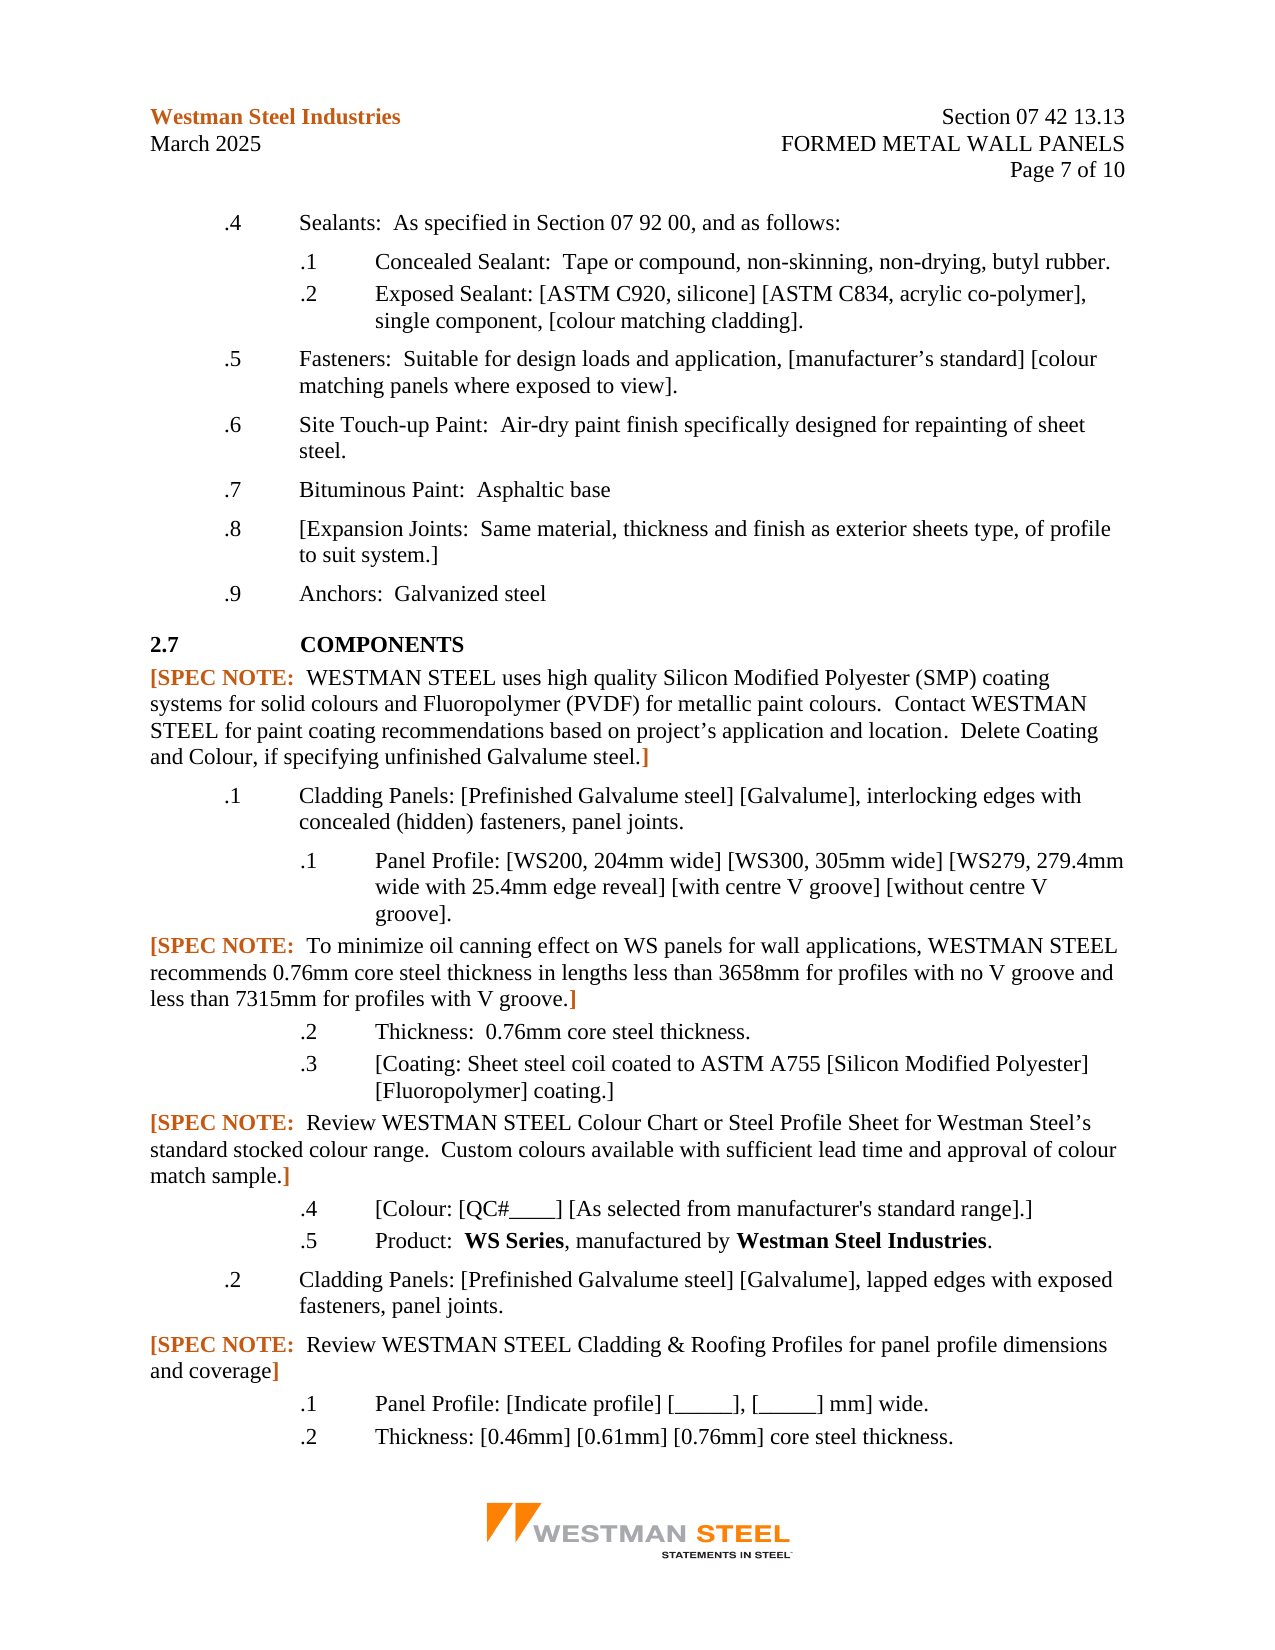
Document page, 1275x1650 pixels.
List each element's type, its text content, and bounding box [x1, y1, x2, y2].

subtitle [Colour: [QC#____] [As selected from manufacturer's standard range].] [300, 1194, 1125, 1221]
subtitle [SPEC NOTE: To minimize oil canning effect on WS panels for wall applications, WESTMAN STEEL recommends 0.76mm core steel thickness in lengths less than 3658mm for profiles with no V groove and less than 7315mm for profiles with V groove.] [150, 932, 1125, 1011]
subtitle Cladding Panels: [Prefinished Galvalume steel] [Galvalume], interlocking edges with concealed (hidden) fasteners, panel joints. [224, 782, 1125, 834]
subtitle Panel Profile: [WS200, 204mm wide] [WS300, 305mm wide] [WS279, 279.4mm wide with 25.4mm edge reveal] [with centre V groove] [without centre V groove]. [300, 847, 1125, 926]
subtitle Thickness: [0.46mm] [0.61mm] [0.76mm] core steel thickness. [300, 1423, 1125, 1449]
subtitle Fasteners: Suitable for design loads and application, [manufacturer’s standard] [colour matching panels where exposed to view]. [224, 346, 1125, 398]
subtitle Thickness: 0.76mm core steel thickness. [300, 1018, 1125, 1044]
subtitle [SPEC NOTE: Review WESTMAN STEEL Colour Chart or Steel Profile Sheet for Westman Steel’s standard stocked colour range. Custom colours available with sufficient lead time and approval of colour match sample.] [150, 1109, 1125, 1188]
subtitle [SPEC NOTE: Review WESTMAN STEEL Cladding & Roofing Profiles for panel profile dimensions and coverage] [150, 1331, 1125, 1384]
subtitle COMPONENTS [150, 631, 1125, 658]
subtitle Site Touch-up Paint: Air-dry paint finish specifically designed for repainting of sheet steel. [224, 411, 1125, 463]
subtitle Bituminous Paint: Asphaltic base [224, 476, 1125, 502]
subtitle Cladding Panels: [Prefinished Galvalume steel] [Galvalume], lapped edges with exposed fasteners, panel joints. [224, 1266, 1125, 1319]
subtitle [Expansion Joints: Same material, thickness and finish as exterior sheets type, of profile to suit system.] [224, 515, 1125, 567]
subtitle Product: WS Series, manufactured by Westman Steel Industries. [300, 1227, 1125, 1253]
subtitle Concealed Sealant: Tape or compound, non-skinning, non-drying, butyl rubber. [300, 248, 1125, 274]
subtitle Panel Profile: [Indicate profile] [_____], [_____] mm] wide. [300, 1390, 1125, 1417]
subtitle Exposed Sealant: [ASTM C920, silicone] [ASTM C834, acrylic co-polymer], single component, [colour matching cladding]. [300, 280, 1125, 333]
subtitle [SPEC NOTE: WESTMAN STEEL uses high quality Silicon Modified Polyester (SMP) coating systems for solid colours and Fluoropolymer (PVDF) for metallic paint colours. Contact WESTMAN STEEL for paint coating recommendations based on project’s application and location. Delete Coating and Colour, if specifying unfinished Galvalume steel.] [150, 664, 1125, 769]
subtitle Sealants: As specified in Section 07 92 00, and as follows: [224, 209, 1125, 235]
subtitle [Coating: Sheet steel coil coated to ASTM A755 [Silicon Modified Polyester] [Fluoropolymer] coating.] [300, 1050, 1125, 1103]
subtitle Anchors: Galvanized steel [224, 580, 1125, 606]
